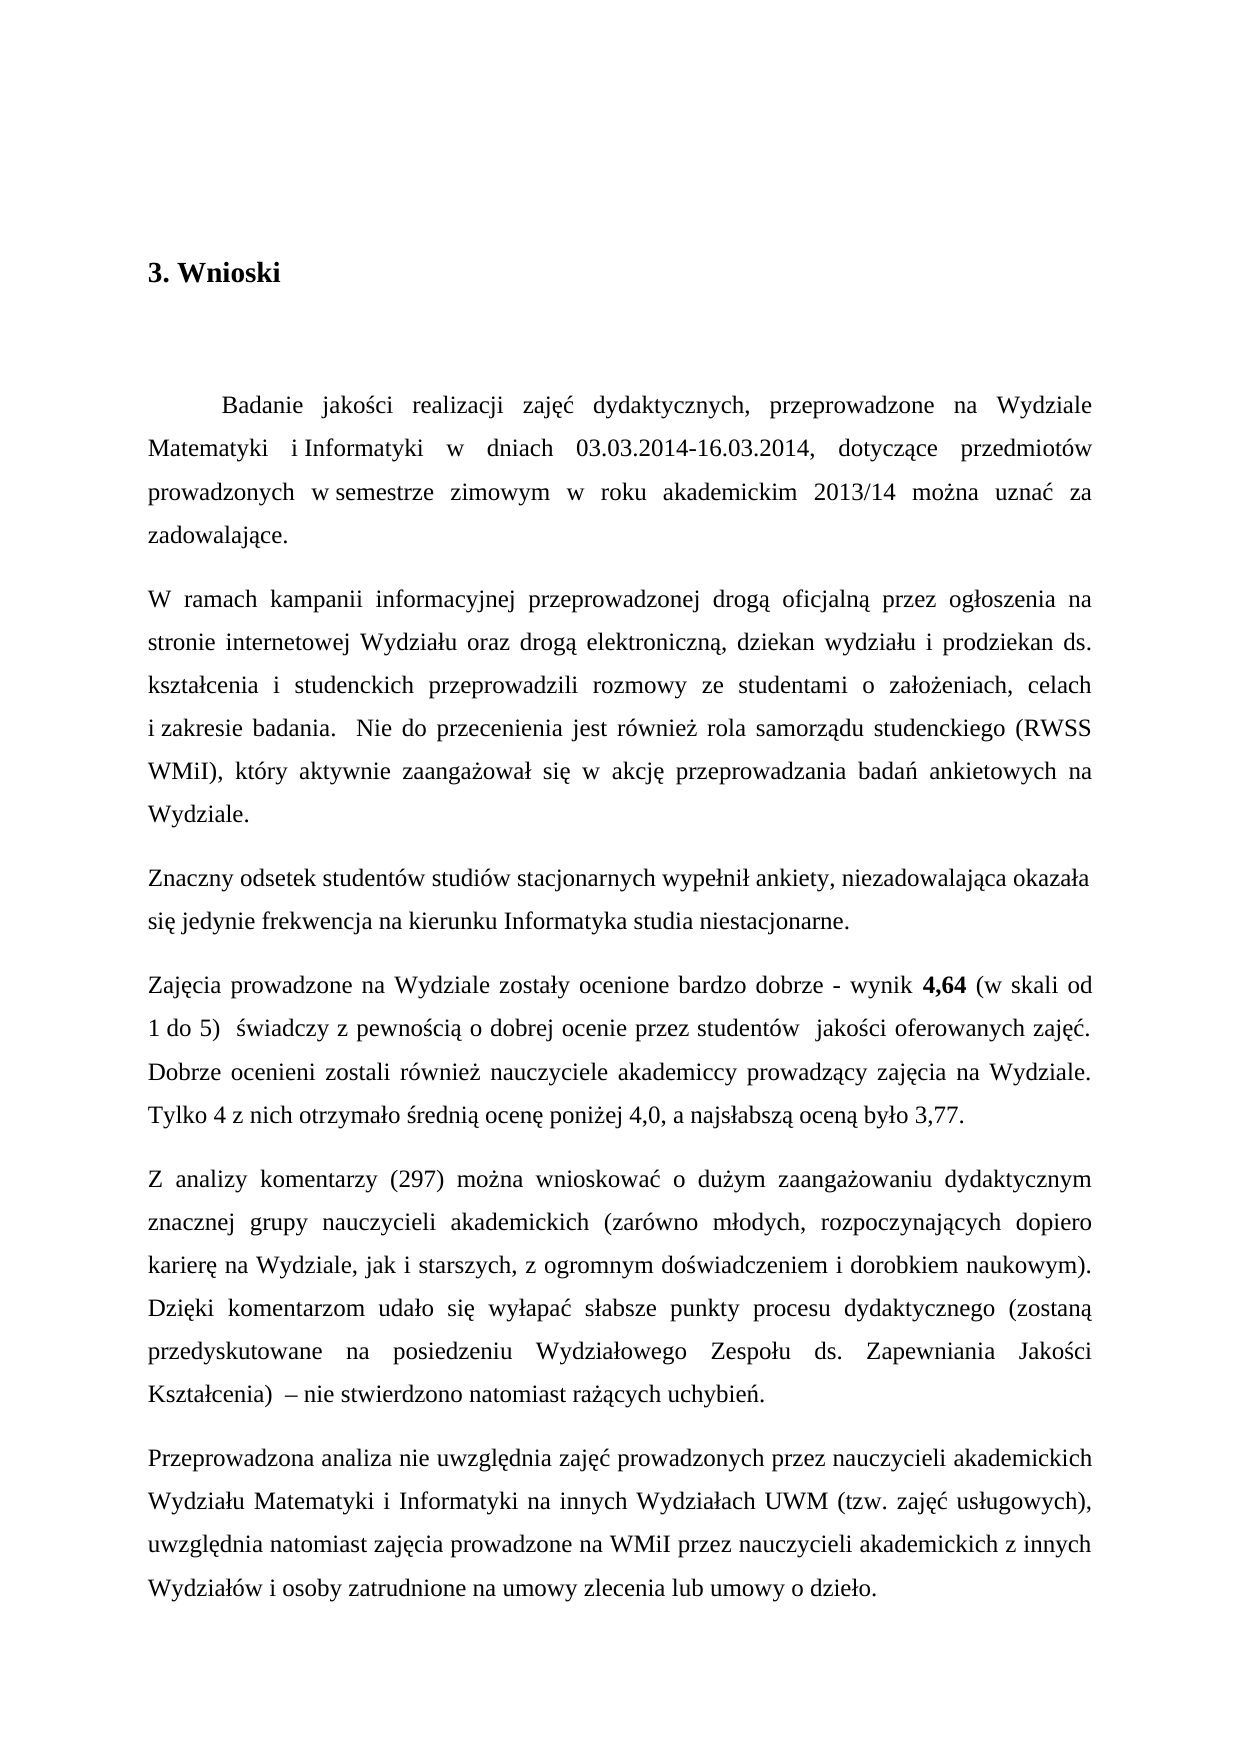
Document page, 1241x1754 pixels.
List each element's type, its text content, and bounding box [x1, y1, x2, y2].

text W ramach kampanii informacyjnej przeprowadzonej drogą oficjalną przez ogłoszenia na stronie internetowej Wydziału oraz drogą elektroniczną, dziekan wydziału i prodziekan ds. kształcenia i studenckich przeprowadzili rozmowy ze studentami o założeniach, celach i zakresie badania. Nie do przecenienia jest również rola samorządu studenckiego (RWSS WMiI), który aktywnie zaangażował się w akcję przeprowadzania badań ankietowych na Wydziale. [148, 584, 1093, 828]
text Zajęcia prowadzone na Wydziale zostały ocenione bardzo dobrze - wynik 4,64 (w skali od 1 do 5) świadczy z pewnością o dobrej ocenie przez studentów jakości oferowanych zajęć. Dobrze ocenieni zostali również nauczyciele akademiccy prowadzący zajęcia na Wydziale. Tylko 4 z nich otrzymało średnią ocenę poniżej 4,0, a najsłabszą oceną było 3,77. [148, 970, 1093, 1128]
text Z analizy komentarzy (297) można wnioskować o dużym zaangażowaniu dydaktycznym znacznej grupy nauczycieli akademickich (zarówno młodych, rozpoczynających dopiero karierę na Wydziale, jak i starszych, z ogromnym doświadczeniem i dorobkiem naukowym). Dzięki komentarzom udało się wyłapać słabsze punkty procesu dydaktycznego (zostaną przedyskutowane na posiedzeniu Wydziałowego Zespołu ds. Zapewniania Jakości Kształcenia) – nie stwierdzono natomiast rażących uchybień. [148, 1164, 1093, 1408]
text Przeprowadzona analiza nie uwzględnia zajęć prowadzonych przez nauczycieli akademickich Wydziału Matematyki i Informatyki na innych Wydziałach UWM (tzw. zajęć usługowych), uwzględnia natomiast zajęcia prowadzone na WMiI przez nauczycieli akademickich z innych Wydziałów i osoby zatrudnione na umowy zlecenia lub umowy o dzieło. [148, 1443, 1093, 1601]
text Badanie jakości realizacji zajęć dydaktycznych, przeprowadzone na Wydziale Matematyki i Informatyki w dniach 03.03.2014-16.03.2014, dotyczące przedmiotów prowadzonych w semestrze zimowym w roku akademickim 2013/14 można uznać za zadowalające. [148, 390, 1093, 548]
text 3. Wnioski [148, 255, 1093, 289]
text Znaczny odsetek studentów studiów stacjonarnych wypełnił ankiety, niezadowalająca okazała się jedynie frekwencja na kierunku Informatyka studia niestacjonarne. [148, 863, 1093, 935]
